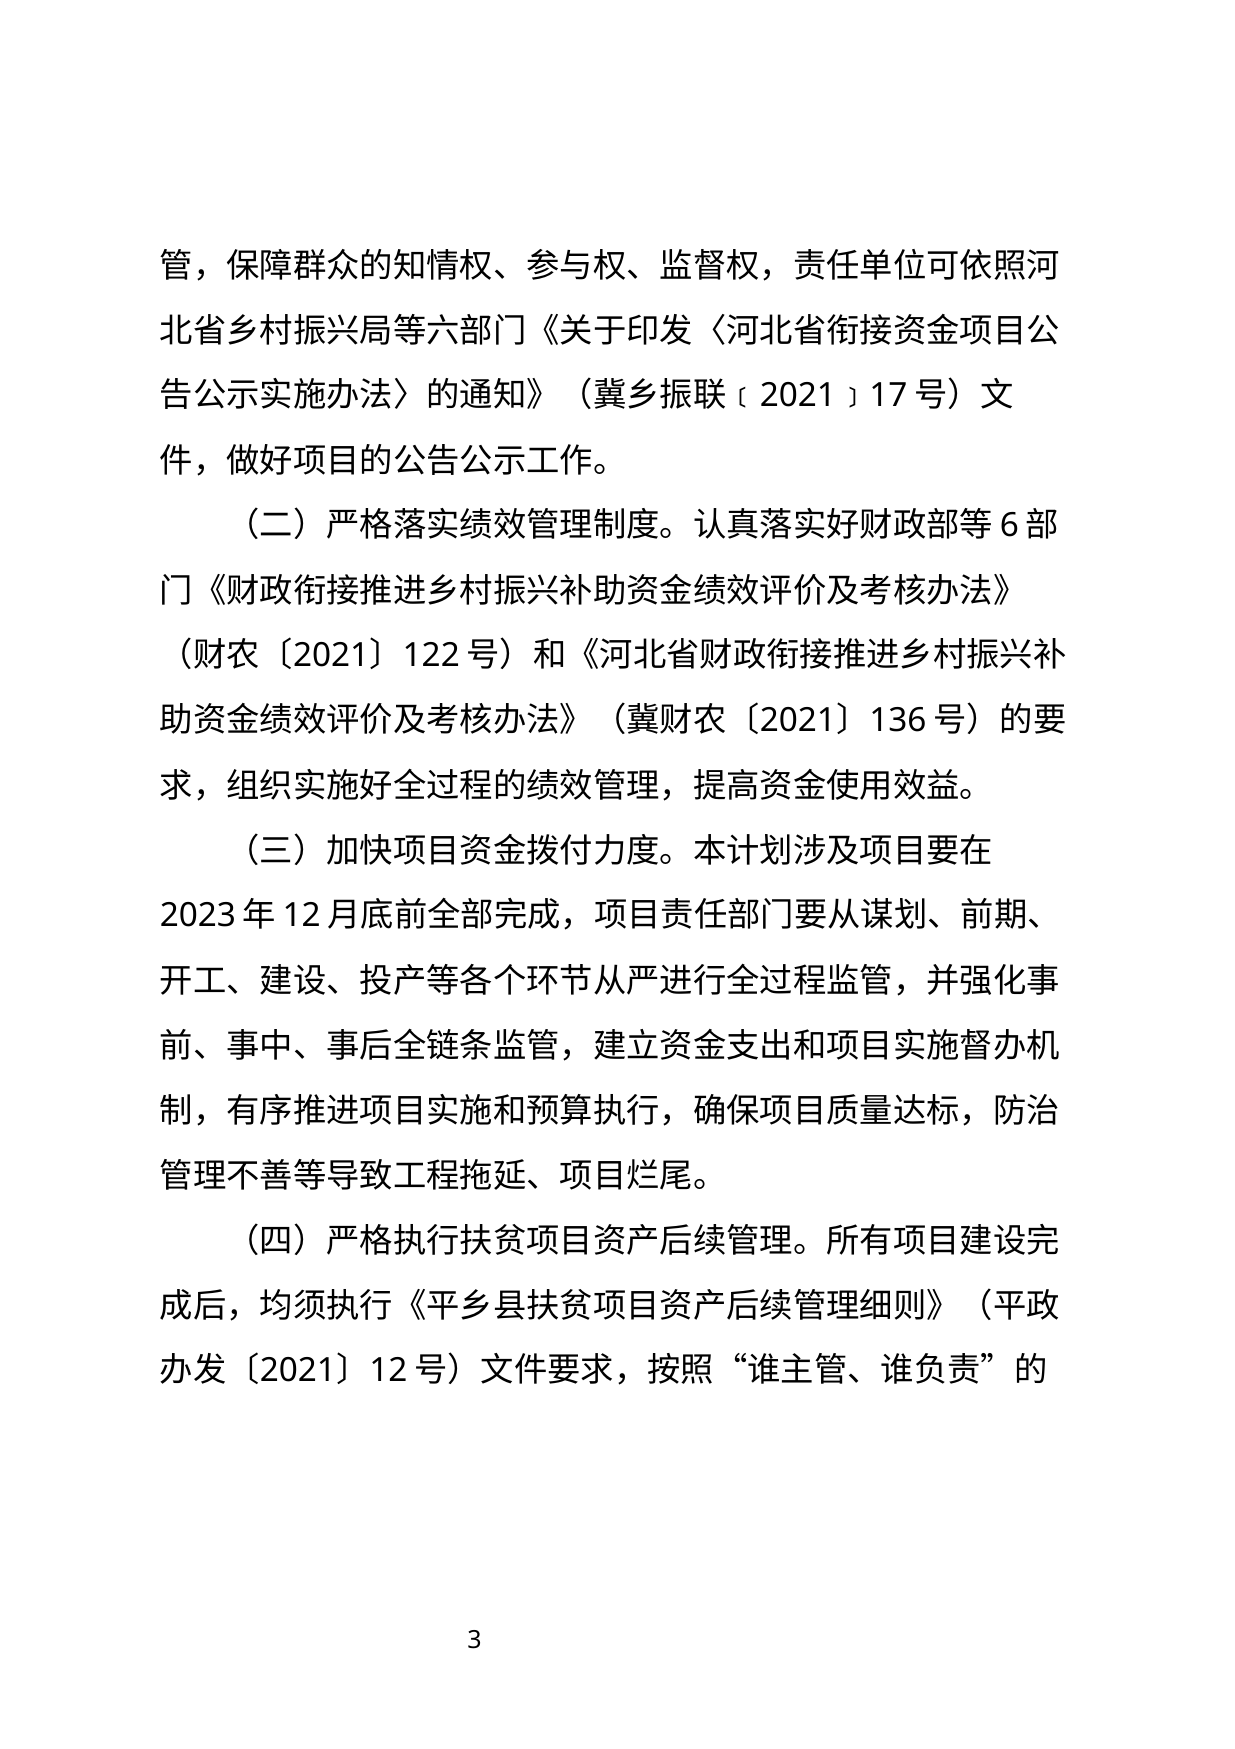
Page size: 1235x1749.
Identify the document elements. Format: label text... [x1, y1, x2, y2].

list （三）加快项目资金拨付力度。本计划涉及项目要在2023年12月底前全部完成，项目责任部门要从谋划、前期、开工、建设、投产等各个环节从严进行全过程监管，并强化事前、事中、事后全链条监管，建立资金支出和项目实施督办机制，有序推进项目实施和预算执行，确保项目质量达标，防治管理不善等导致工程拖延、项目烂尾。 [159, 815, 1075, 1205]
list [159, 230, 1075, 490]
list （二）严格落实绩效管理制度。认真落实好财政部等6部门《财政衔接推进乡村振兴补助资金绩效评价及考核办法》（财农〔2021〕122号）和《河北省财政衔接推进乡村振兴补助资金绩效评价及考核办法》（冀财农〔2021〕136号）的要求，组织实施好全过程的绩效管理，提高资金使用效益。 [159, 490, 1075, 815]
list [159, 1205, 1075, 1466]
